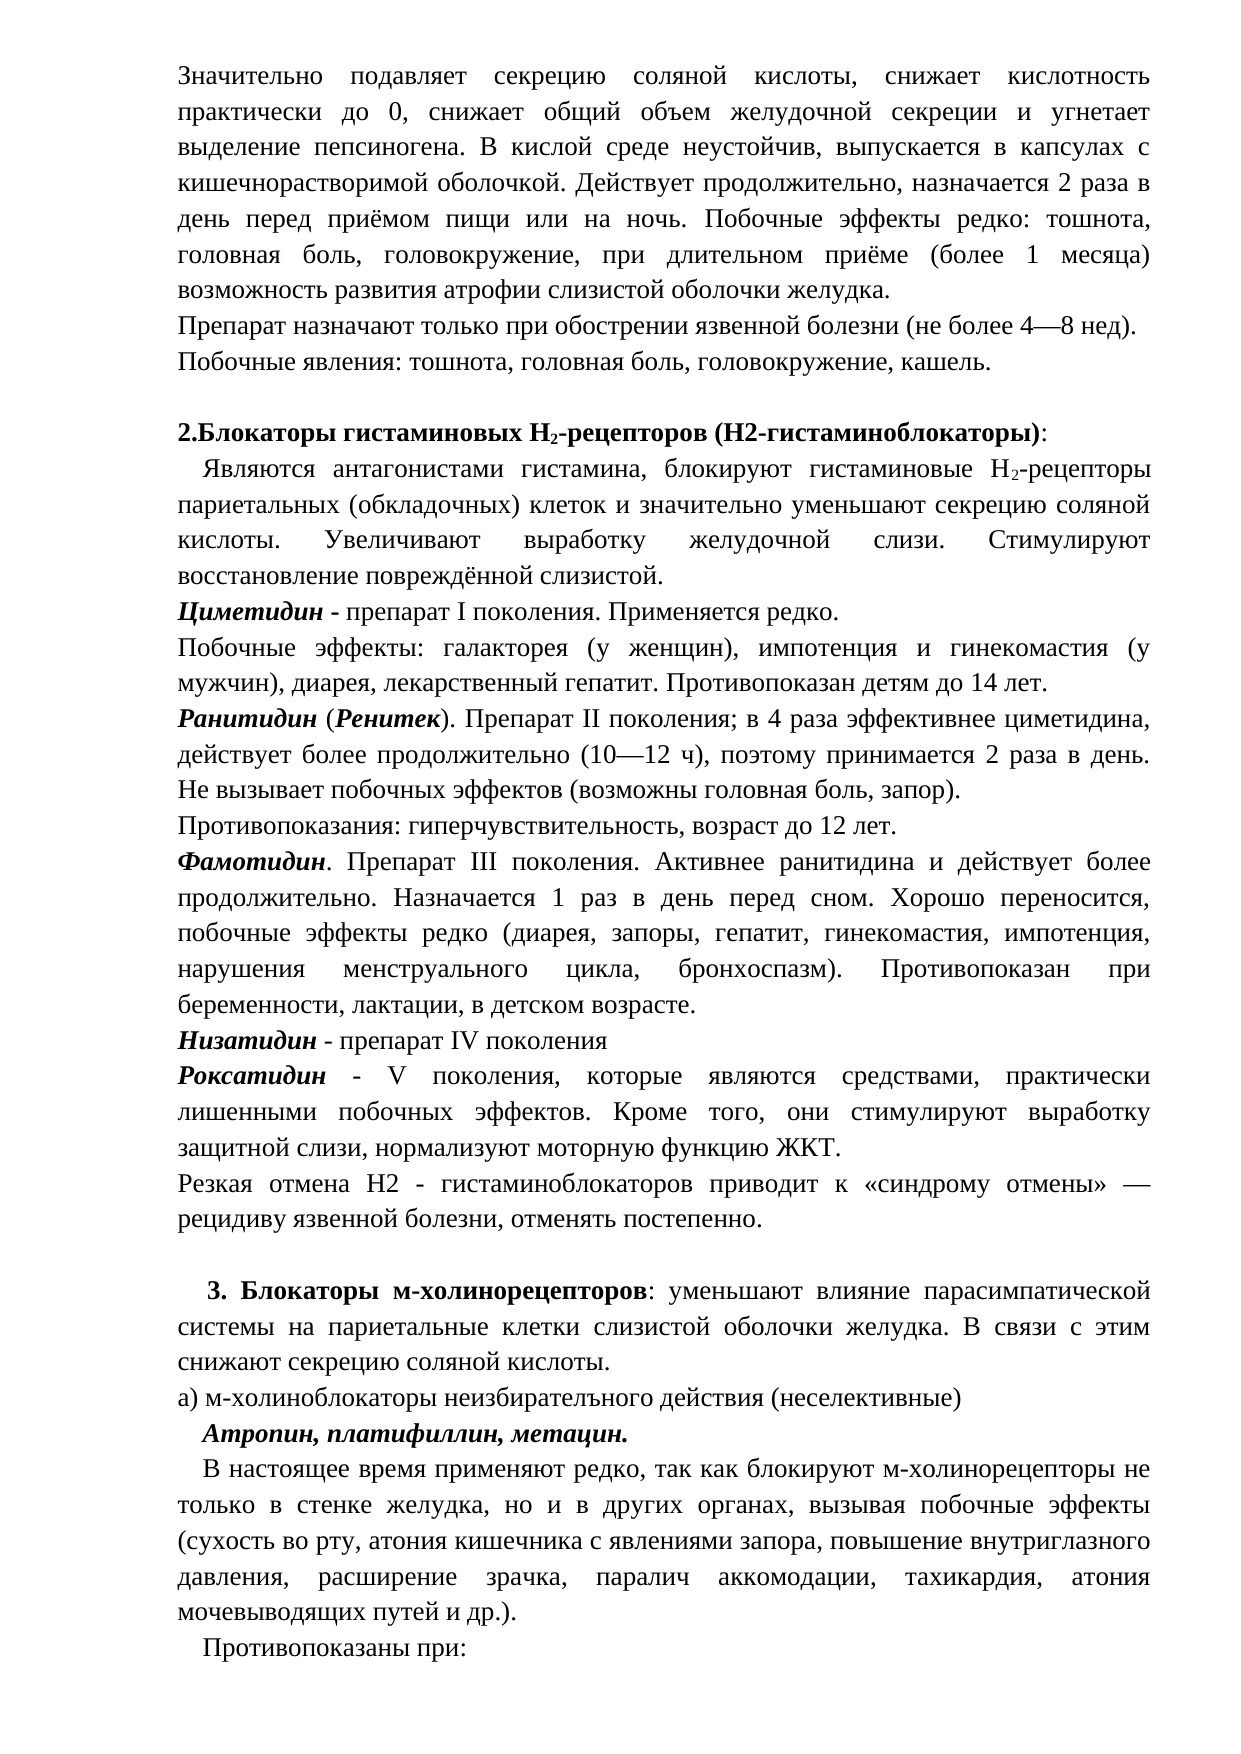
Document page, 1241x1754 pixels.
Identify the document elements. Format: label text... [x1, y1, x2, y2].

text Противопоказаны при: [177, 1631, 1152, 1662]
text Побочные явления: тошнота, головная боль, головокружение, кашель. [177, 345, 1152, 376]
text Значительно подавляет секрецию соляной кислоты, снижает кислотность практически до 0, снижает общий объем желудочной секреции и угнетает выделение пепсиногена. В кислой среде неустойчив, выпускается в капсулах с кишечнорастворимой оболочкой. Действует продолжительно, назначается 2 раза в день перед приёмом пищи или на ночь. Побочные эффекты редко: тошнота, головная боль, головокружение, при длительном приёме (более 1 месяца) возможность развития атрофии слизистой оболочки желудка. [177, 59, 1152, 304]
text Побочные эффекты: галакторея (у женщин), импотенция и гинекомастия (у мужчин), диарея, лекарственный гепатит. Противопоказан детям до 14 лет. [177, 631, 1152, 698]
text 2.Блокаторы гистаминовых Н2-рецепторов (Н2-гистаминоблокаторы): [177, 416, 1152, 447]
text Атропин, платифиллин, метацин. [177, 1417, 1152, 1448]
text Роксатидин - V поколения, которые являются средствами, практически лишенными побочных эффектов. Кроме того, они стимулируют выработку защитной слизи, нормализуют моторную функцию ЖКТ. [177, 1059, 1152, 1162]
text Резкая отмена Н2 - гистаминоблокаторов приводит к «синдрому отмены» — рецидиву язвенной болезни, отменять постепенно. [177, 1167, 1152, 1233]
text Являются антагонистами гистамина, блокируют гистаминовые Н2-рецепторы париетальных (обкладочных) клеток и значительно уменьшают секрецию соляной кислоты. Увеличивают выработку желудочной слизи. Стимулируют восстановление повреждённой слизистой. [177, 452, 1152, 590]
text 3. Блокаторы м-холинорецепторов: уменьшают влияние парасимпатической системы на париетальные клетки слизистой оболочки желудка. В связи с этим снижают секрецию соляной кислоты. [177, 1274, 1152, 1376]
text Препарат назначают только при обострении язвенной болезни (не более 4—8 нед). [177, 309, 1152, 340]
text Ранитидин (Ренитек). Препарат II поколения; в 4 раза эффективнее циметидина, действует более продолжительно (10—12 ч), поэтому принимается 2 раза в день. Не вызывает побочных эффектов (возможны головная боль, запор). [177, 702, 1152, 805]
text Циметидин - препарат I поколения. Применяется редко. [177, 595, 1152, 626]
text Фамотидин. Препарат III поколения. Активнее ранитидина и действует более продолжительно. Назначается 1 раз в день перед сном. Хорошо переносится, побочные эффекты редко (диарея, запоры, гепатит, гинекомастия, импотенция, нарушения менструального цикла, бронхоспазм). Противопоказан при беременности, лактации, в детском возрасте. [177, 845, 1152, 1019]
text а) м-холиноблокаторы неизбирателъного действия (неселективные) [177, 1381, 1152, 1412]
text В настоящее время применяют редко, так как блокируют м-холинорецепторы не только в стенке желудка, но и в других органах, вызывая побочные эффекты (сухость во рту, атония кишечника с явлениями запора, повышение внутриглазного давления, расширение зрачка, паралич аккомодации, тахикардия, атония мочевыводящих путей и др.). [177, 1452, 1152, 1627]
text Низатидин - препарат IV поколения [177, 1024, 1152, 1055]
text Противопоказания: гиперчувствительность, возраст до 12 лет. [177, 809, 1152, 841]
